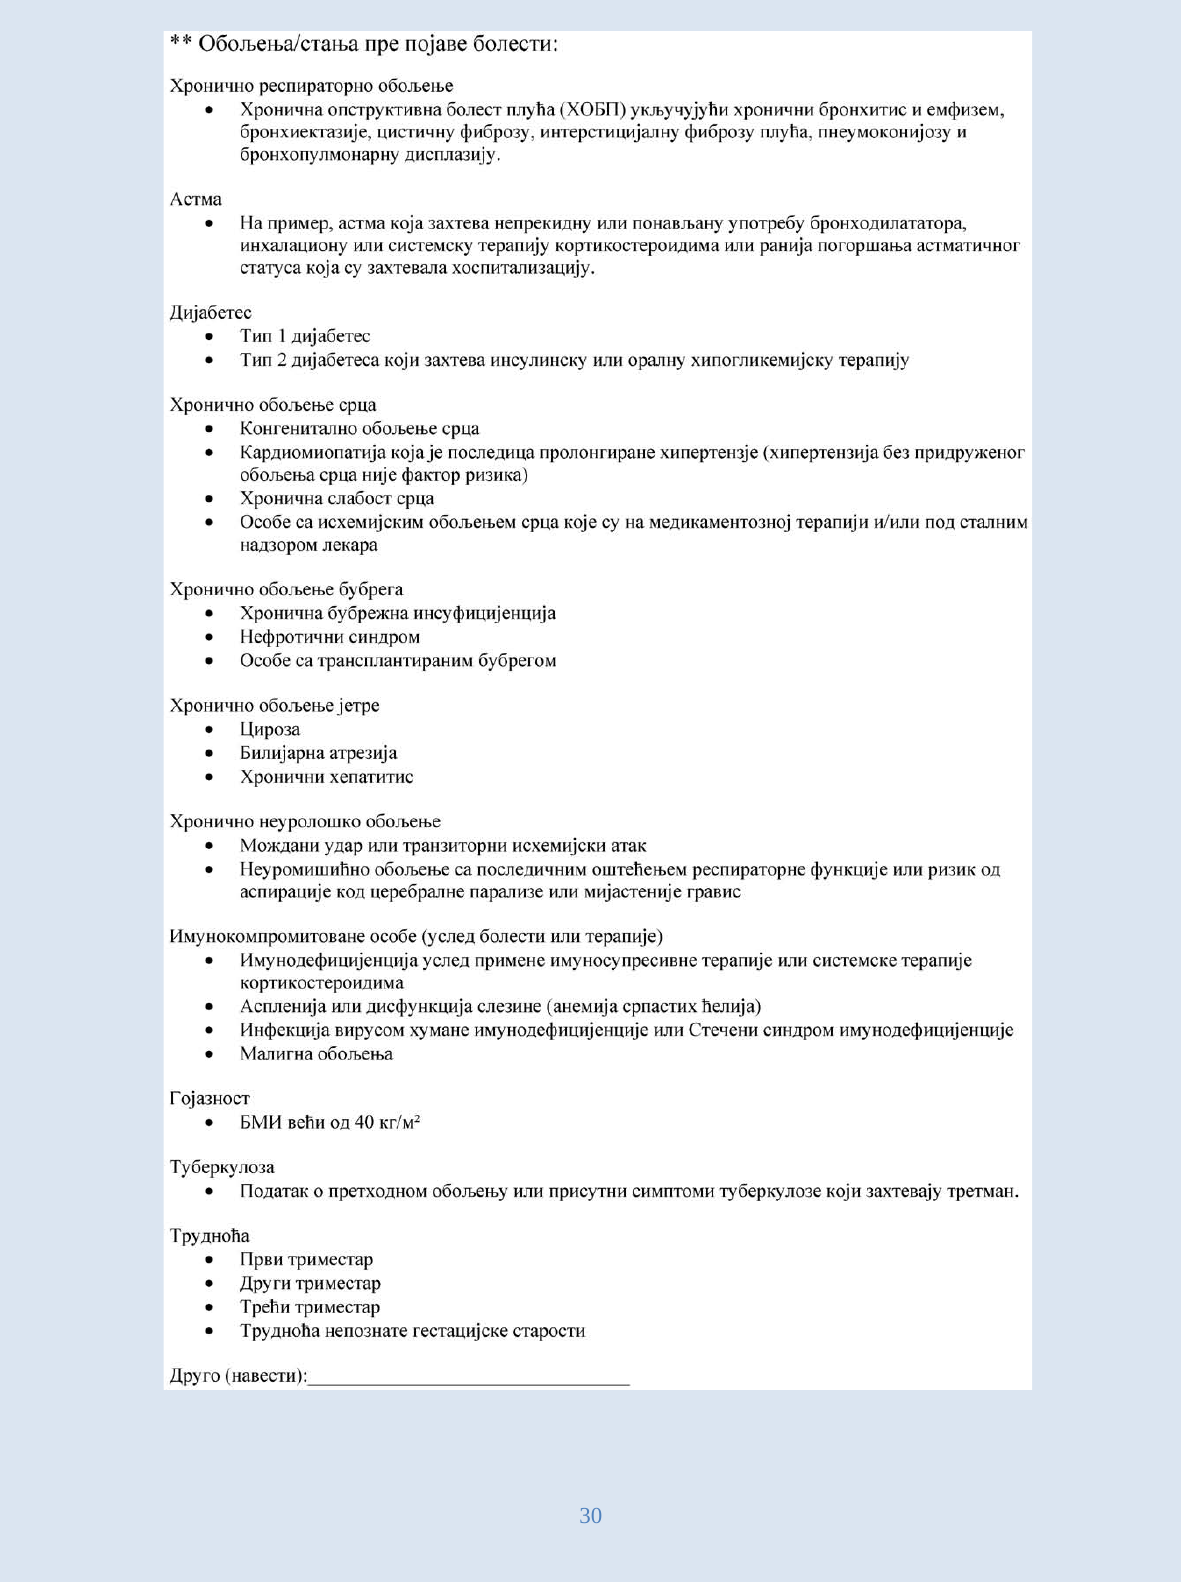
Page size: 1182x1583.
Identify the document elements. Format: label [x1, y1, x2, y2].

picture [163, 31, 1033, 1390]
